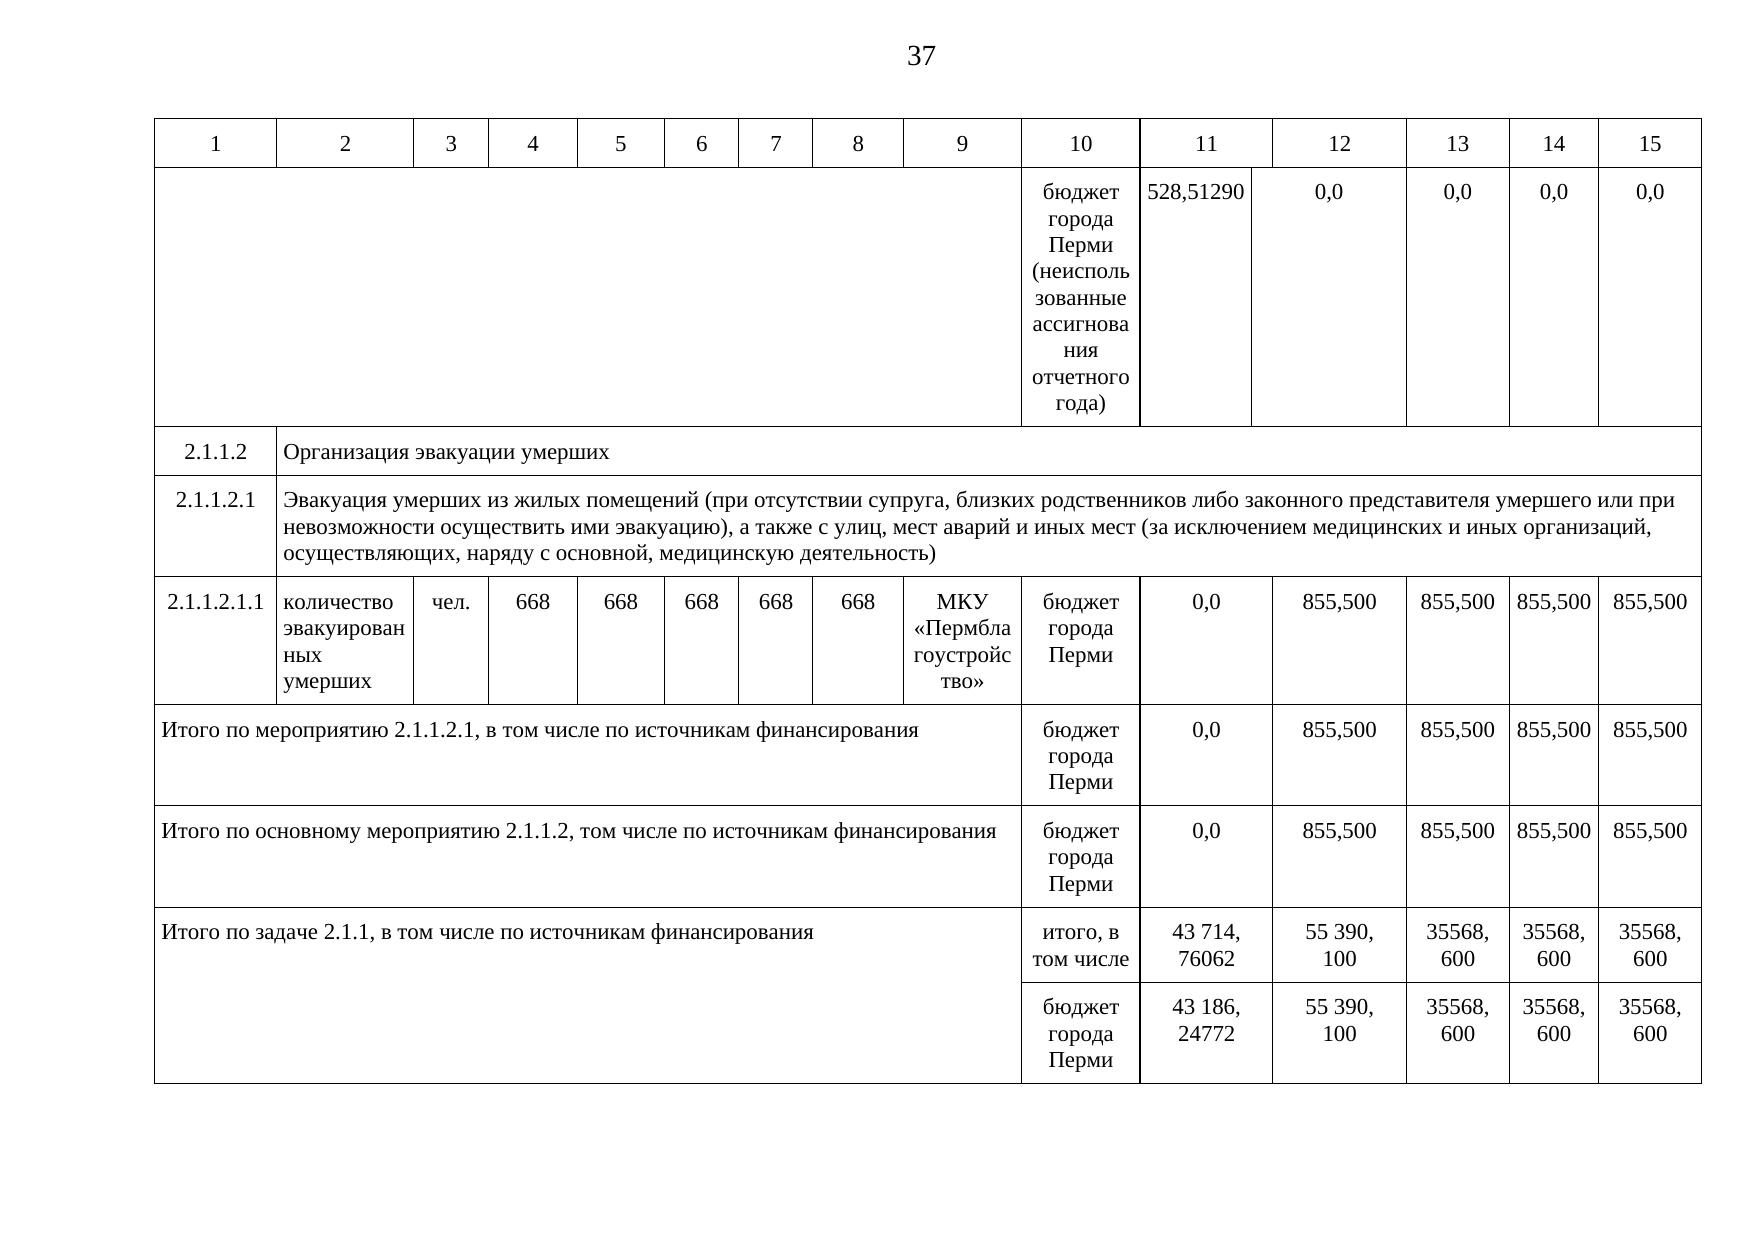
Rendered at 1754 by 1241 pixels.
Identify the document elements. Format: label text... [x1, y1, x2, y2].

table_cell 855,500 [1599, 577, 1701, 704]
table_cell 35568, 600 [1599, 908, 1701, 982]
table_header 6 [665, 119, 738, 167]
table_header 9 [904, 119, 1021, 167]
table_cell 35568, 600 [1510, 983, 1598, 1083]
table_cell 855,500 [1599, 705, 1701, 805]
table_cell 2.1.1.2 [155, 427, 276, 475]
table_cell 35568, 600 [1599, 983, 1701, 1083]
table_cell МКУ «Пермблагоустройство» [904, 577, 1021, 704]
table_cell бюджет города Перми [1022, 806, 1139, 907]
table_cell 668 [665, 577, 738, 704]
table_cell 855,500 [1510, 806, 1598, 907]
table_header 11 [1141, 119, 1272, 167]
table_cell Организация эвакуации умерших [277, 427, 1701, 475]
table_cell 35568, 600 [1407, 983, 1509, 1083]
table_cell 35568, 600 [1510, 908, 1598, 982]
table_cell 55 390, 100 [1273, 983, 1406, 1083]
table_cell 855,500 [1407, 705, 1509, 805]
table_cell 855,500 [1510, 577, 1598, 704]
table_cell 0,0 [1141, 705, 1272, 805]
table_cell 0,0 [1510, 168, 1598, 426]
table_cell 855,500 [1599, 806, 1701, 907]
table_cell 668 [813, 577, 903, 704]
table_cell количество эвакуированных умерших [277, 577, 413, 704]
table_cell 528,51290 [1141, 168, 1251, 426]
table_cell 0,0 [1141, 806, 1272, 907]
table_cell 855,500 [1510, 705, 1598, 805]
table_cell 35568, 600 [1407, 908, 1509, 982]
table_cell бюджет города Перми [1022, 577, 1139, 704]
table_cell 2.1.1.2.1 [155, 476, 276, 576]
table_cell бюджет города Перми [1022, 983, 1139, 1083]
table_header 2 [277, 119, 413, 167]
table_cell 855,500 [1273, 577, 1406, 704]
table_header 1 [155, 119, 276, 167]
table_cell 0,0 [1252, 168, 1406, 426]
table_header 10 [1022, 119, 1139, 167]
table_header 15 [1599, 119, 1701, 167]
table_cell бюджет города Перми [1022, 705, 1139, 805]
table_header 5 [578, 119, 664, 167]
table_header 4 [489, 119, 577, 167]
table_cell Итого по задаче 2.1.1, в том числе по источникам финансирования [155, 908, 1021, 1083]
table_cell 855,500 [1407, 806, 1509, 907]
table_header 7 [739, 119, 812, 167]
table_cell 855,500 [1273, 806, 1406, 907]
table_cell 43 714, 76062 [1141, 908, 1272, 982]
table_cell 43 186, 24772 [1141, 983, 1272, 1083]
table_cell 0,0 [1141, 577, 1272, 704]
table_cell чел. [414, 577, 488, 704]
table_cell 668 [489, 577, 577, 704]
table_cell 855,500 [1273, 705, 1406, 805]
table_cell 0,0 [1599, 168, 1701, 426]
table_header 12 [1273, 119, 1406, 167]
table_header 14 [1510, 119, 1598, 167]
table_cell 55 390, 100 [1273, 908, 1406, 982]
table_cell 855,500 [1407, 577, 1509, 704]
table_cell 668 [739, 577, 812, 704]
table_cell 668 [578, 577, 664, 704]
table_header 13 [1407, 119, 1509, 167]
table_cell Итого по основному мероприятию 2.1.1.2, том числе по источникам финансирования [155, 806, 1021, 907]
table_header 8 [813, 119, 903, 167]
table_cell Эвакуация умерших из жилых помещений (при отсутствии супруга, близких родственников либо законного представителя умершего или при невозможности осуществить ими эвакуацию), а также с улиц, мест аварий и иных мест (за исключением медицинских и иных организаций, осуществляющих, наряду с основной, медицинскую деятельность) [277, 476, 1701, 576]
table_cell итого, в том числе [1022, 908, 1139, 982]
table_cell 2.1.1.2.1.1 [155, 577, 276, 704]
table_cell Итого по мероприятию 2.1.1.2.1, в том числе по источникам финансирования [155, 705, 1021, 805]
table_cell бюджет города Перми (неиспользованные ассигнования отчетного года) [1022, 168, 1139, 426]
table_cell 0,0 [1407, 168, 1509, 426]
table_header 3 [414, 119, 488, 167]
